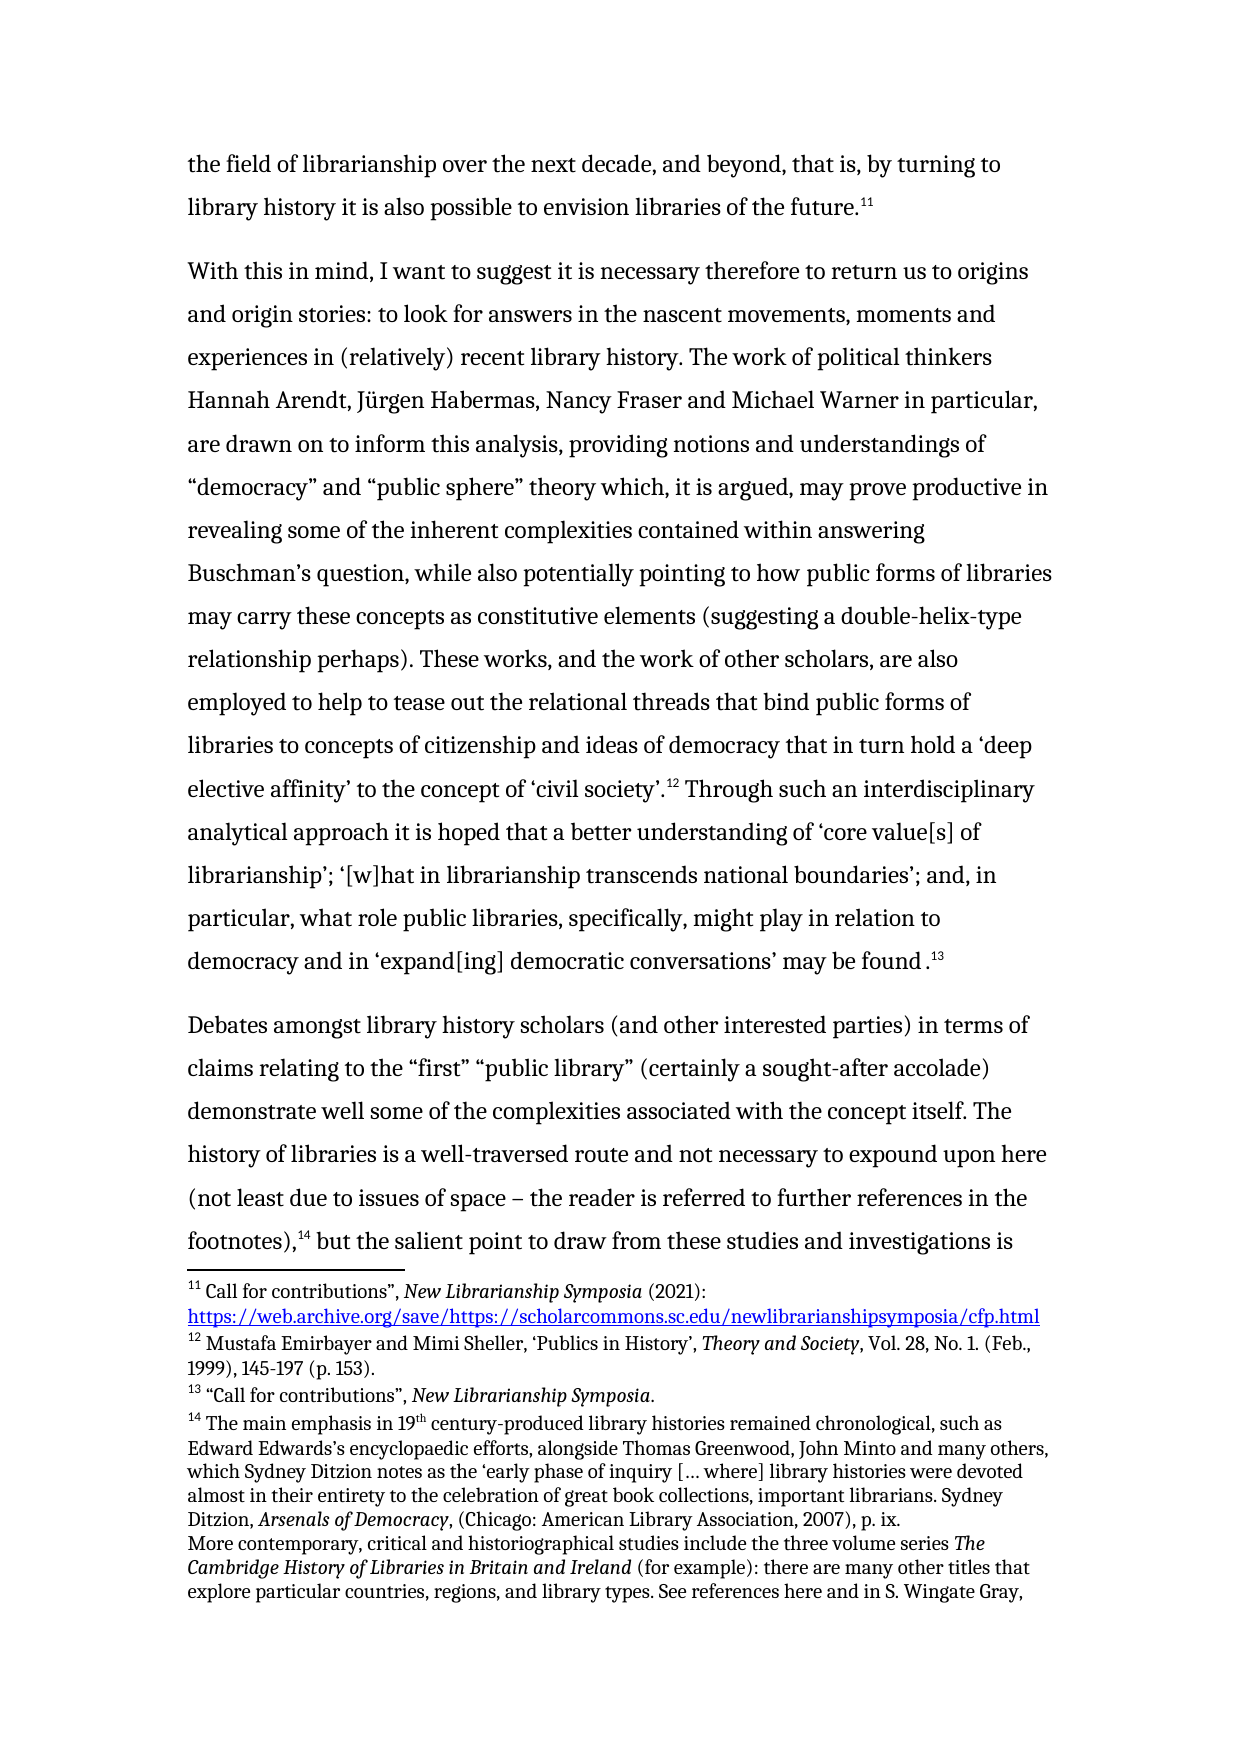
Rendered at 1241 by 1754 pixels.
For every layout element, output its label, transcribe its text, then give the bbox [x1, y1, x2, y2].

text With this in mind, I want to suggest it is necessary therefore to return us to origins and origin stories: to look for answers in the nascent movements, moments and experiences in (relatively) recent library history. The work of political thinkers Hannah Arendt, Jürgen Habermas, Nancy Fraser and Michael Warner in particular, are drawn on to inform this analysis, providing notions and understandings of “democracy” and “public sphere” theory which, it is argued, may prove productive in revealing some of the inherent complexities contained within answering Buschman’s question, while also potentially pointing to how public forms of libraries may carry these concepts as constitutive elements (suggesting a double-helix-type relationship perhaps). These works, and the work of other scholars, are also employed to help to tease out the relational threads that bind public forms of libraries to concepts of citizenship and ideas of democracy that in turn hold a ‘deep elective affinity’ to the concept of ‘civil society’. Through such an interdisciplinary analytical approach it is hoped that a better understanding of ‘core value[s] of librarianship’; ‘[w]hat in librarianship transcends national boundaries’; and, in particular, what role public libraries, specifically, might play in relation to democracy and in ‘expand[ing] democratic conversations’ may be found . [187, 257, 1053, 976]
text Heeding all these issues, ideas and proposals is, in the first instance, the underlying emphasis to this brief exploration here, and as such this short study (based on a longer work in progress) offers an introductory exploration and interrogation of what Buschman succinctly enquires as to ‘libraries and their role in democratic societies: what are they for and what do they do?” It also aims to layout an original conceptual framework of analysis, which it is proposed may prove fruitful to guide the field of librarianship over the next decade, and beyond, that is, by turning to library history it is also possible to envision libraries of the future. [187, 150, 1053, 222]
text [187, 1011, 1053, 1255]
